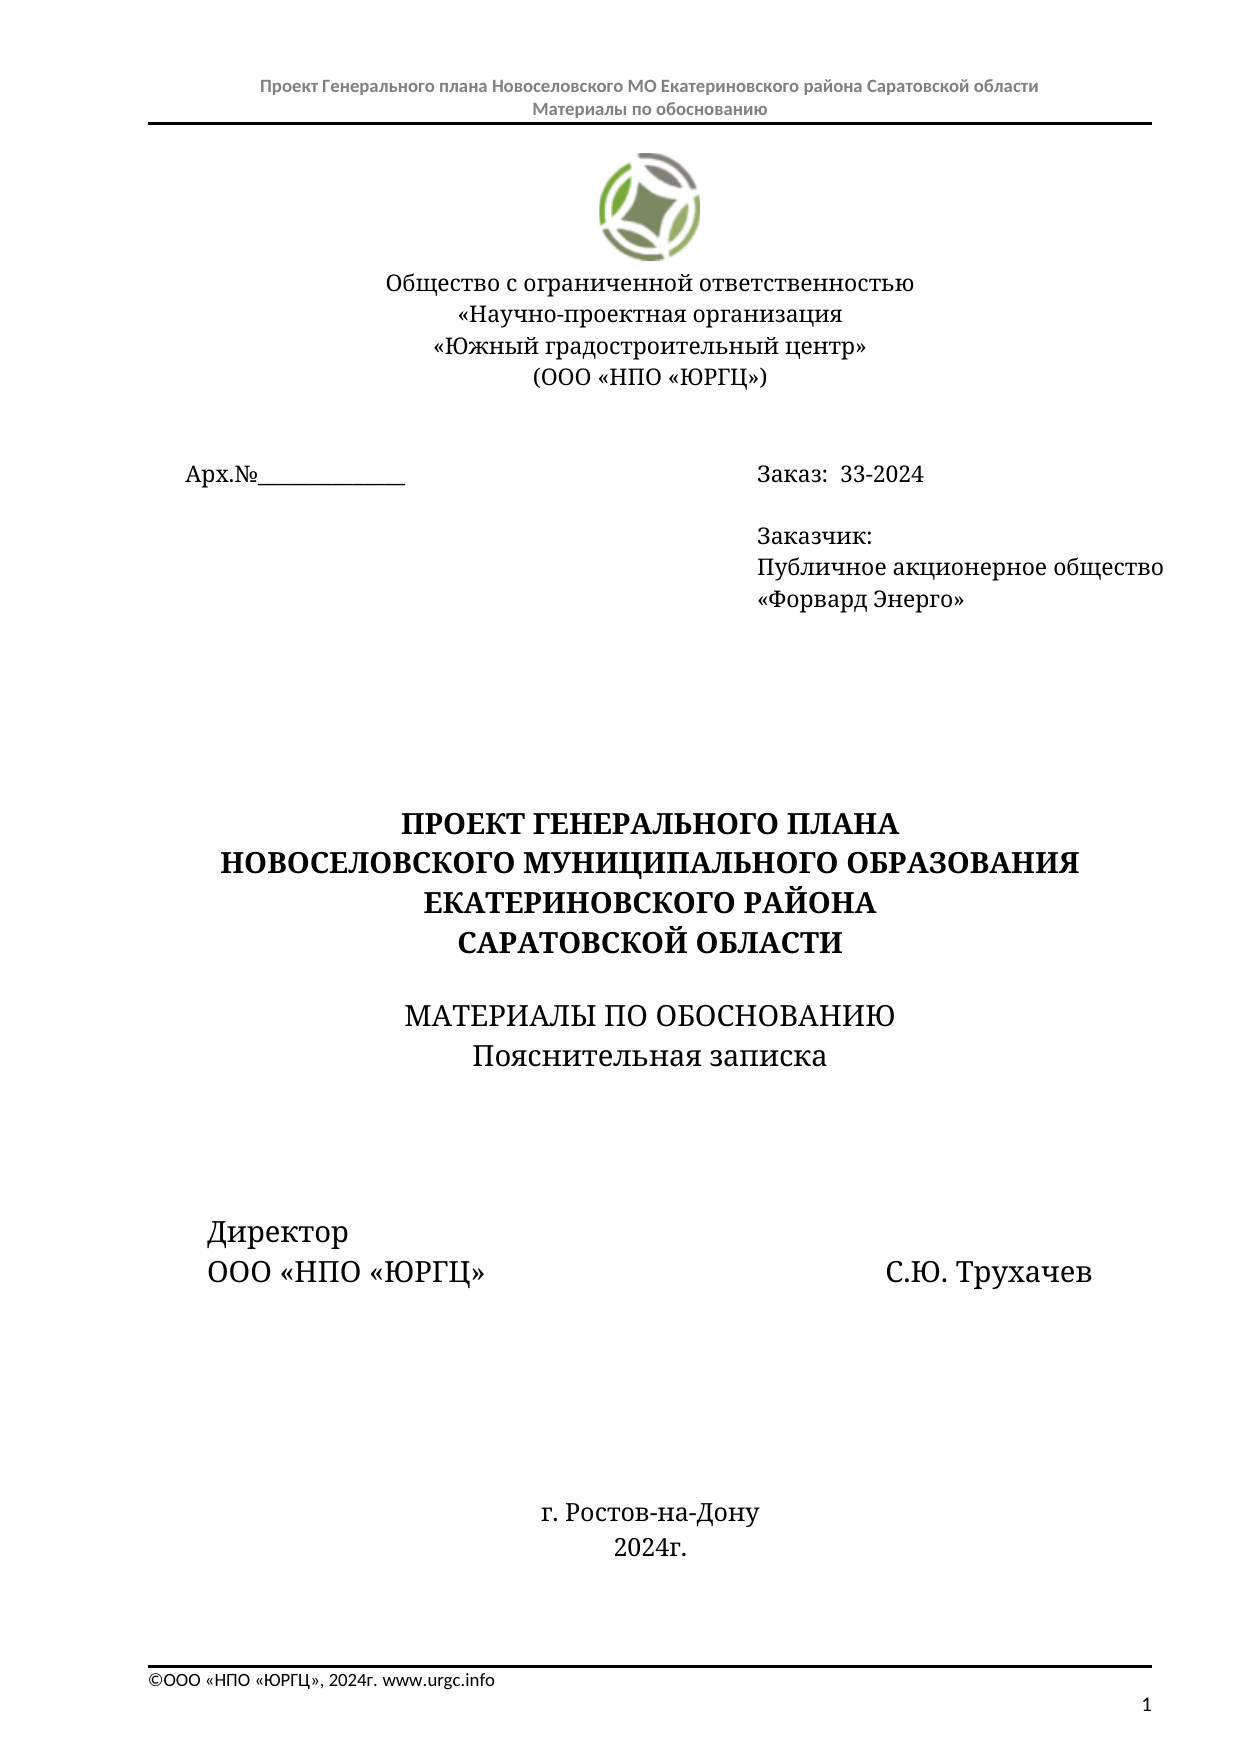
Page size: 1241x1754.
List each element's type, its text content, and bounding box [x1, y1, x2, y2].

text САРАТОВСКОЙ ОБЛАСТИ [148, 922, 1152, 962]
text ООО «НПО «ЮРГЦ» С.Ю. Трухачев [207, 1251, 1152, 1291]
text МАТЕРИАЛЫ ПО ОБОСНОВАНИЮ [148, 996, 1152, 1035]
text «Научно-проектная организация [148, 298, 1152, 330]
text г. Ростов-на-Дону [148, 1495, 1152, 1529]
text «Южный градостроительный центр» [148, 330, 1152, 361]
text НОВОСЕЛОВСКОГО МУНИЦИПАЛЬНОГО ОБРАЗОВАНИЯ [148, 843, 1152, 882]
picture [599, 153, 700, 261]
text ЕКАТЕРИНОВСКОГО РАЙОНА [148, 882, 1152, 922]
text Пояснительная записка [148, 1035, 1152, 1075]
table_header Арх.№______________ [129, 458, 709, 633]
table_header Заказ: 33-2024 Заказчик: Публичное акционерное общество «Форвард Энерго» [709, 458, 1234, 633]
text Общество с ограниченной ответственностью [148, 267, 1152, 298]
text (ООО «НПО «ЮРГЦ») [148, 361, 1152, 392]
text ПРОЕКТ ГЕНЕРАЛЬНОГО ПЛАНА [148, 803, 1152, 843]
text 2024г. [148, 1529, 1152, 1563]
text Директор [207, 1211, 1152, 1251]
